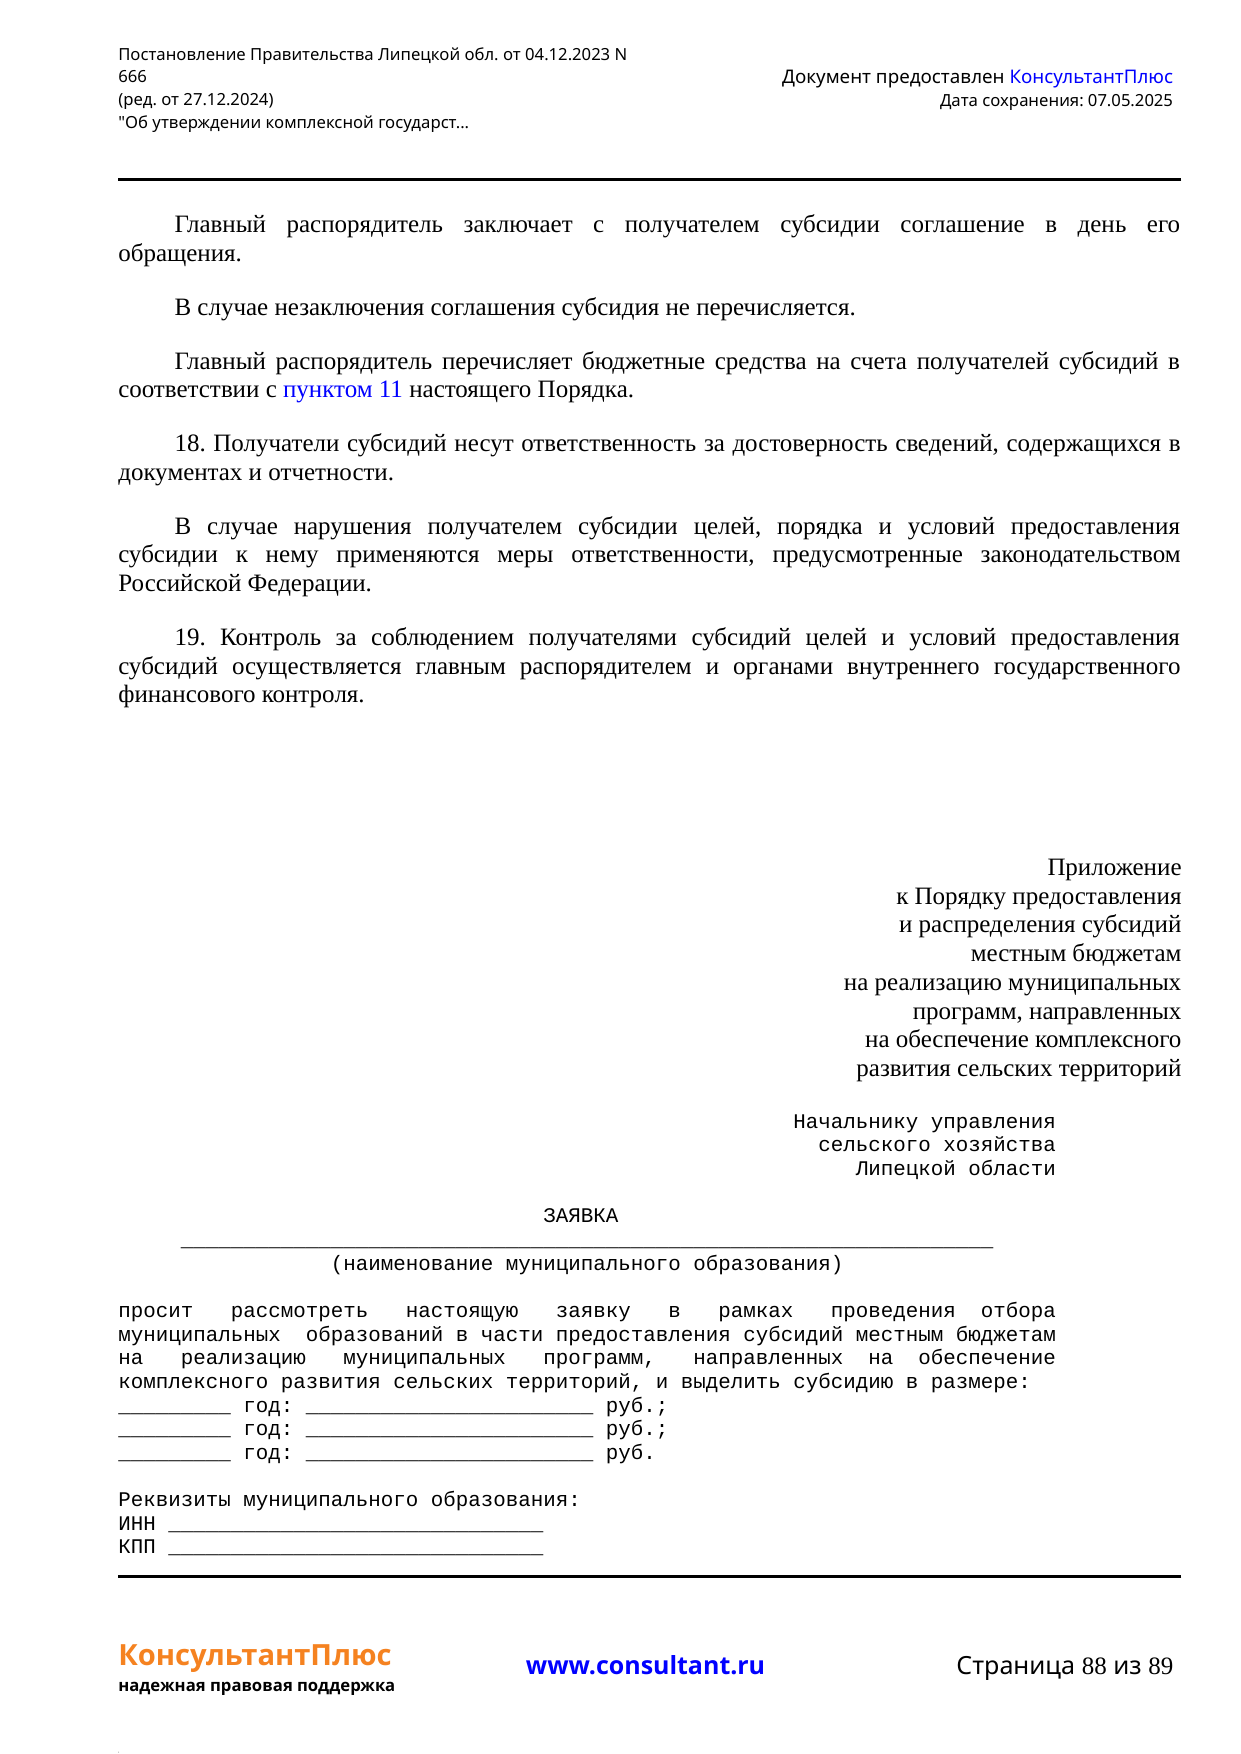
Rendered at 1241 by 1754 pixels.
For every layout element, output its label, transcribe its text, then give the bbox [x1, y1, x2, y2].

text местным бюджетам [118, 938, 1181, 967]
text _________ год: _______________________ руб.; [118, 1394, 1181, 1418]
text _________ год: _______________________ руб. [118, 1442, 1181, 1466]
text Начальнику управления [118, 1111, 1181, 1134]
text Приложение [118, 852, 1181, 881]
text Главный распорядитель заключает с получателем субсидии соглашение в день его обращения. [118, 209, 1181, 267]
text развития сельских территорий [118, 1053, 1181, 1082]
text (наименование муниципального образования) [118, 1253, 1181, 1276]
text ЗАЯВКА [118, 1205, 1181, 1229]
text _________________________________________________________________ [118, 1229, 1181, 1253]
text В случае незаключения соглашения субсидия не перечисляется. [118, 292, 1181, 321]
text на реализацию муниципальных [118, 967, 1181, 996]
text программ, направленных [118, 996, 1181, 1024]
text сельского хозяйства [118, 1134, 1181, 1158]
text ИНН ______________________________ [118, 1513, 1181, 1536]
text 18. Получатели субсидий несут ответственность за достоверность сведений, содержащихся в документах и отчетности. [118, 428, 1181, 486]
text Липецкой области [118, 1158, 1181, 1182]
text В случае нарушения получателем субсидии целей, порядка и условий предоставления субсидии к нему применяются меры ответственности, предусмотренные законодательством Российской Федерации. [118, 511, 1181, 597]
text _________ год: _______________________ руб.; [118, 1418, 1181, 1442]
text на обеспечение комплексного [118, 1024, 1181, 1053]
text на реализацию муниципальных программ, направленных на обеспечение [118, 1347, 1181, 1371]
text Реквизиты муниципального образования: [118, 1489, 1181, 1513]
text просит рассмотреть настоящую заявку в рамках проведения отбора [118, 1300, 1181, 1324]
text и распределения субсидий [118, 909, 1181, 938]
text Главный распорядитель перечисляет бюджетные средства на счета получателей субсидий в соответствии с пунктом 11 настоящего Порядка. [118, 346, 1181, 403]
text муниципальных образований в части предоставления субсидий местным бюджетам [118, 1324, 1181, 1347]
text к Порядку предоставления [118, 881, 1181, 909]
text 19. Контроль за соблюдением получателями субсидий целей и условий предоставления субсидий осуществляется главным распорядителем и органами внутреннего государственного финансового контроля. [118, 622, 1181, 708]
text комплексного развития сельских территорий, и выделить субсидию в размере: [118, 1371, 1181, 1394]
text КПП ______________________________ [118, 1536, 1181, 1560]
